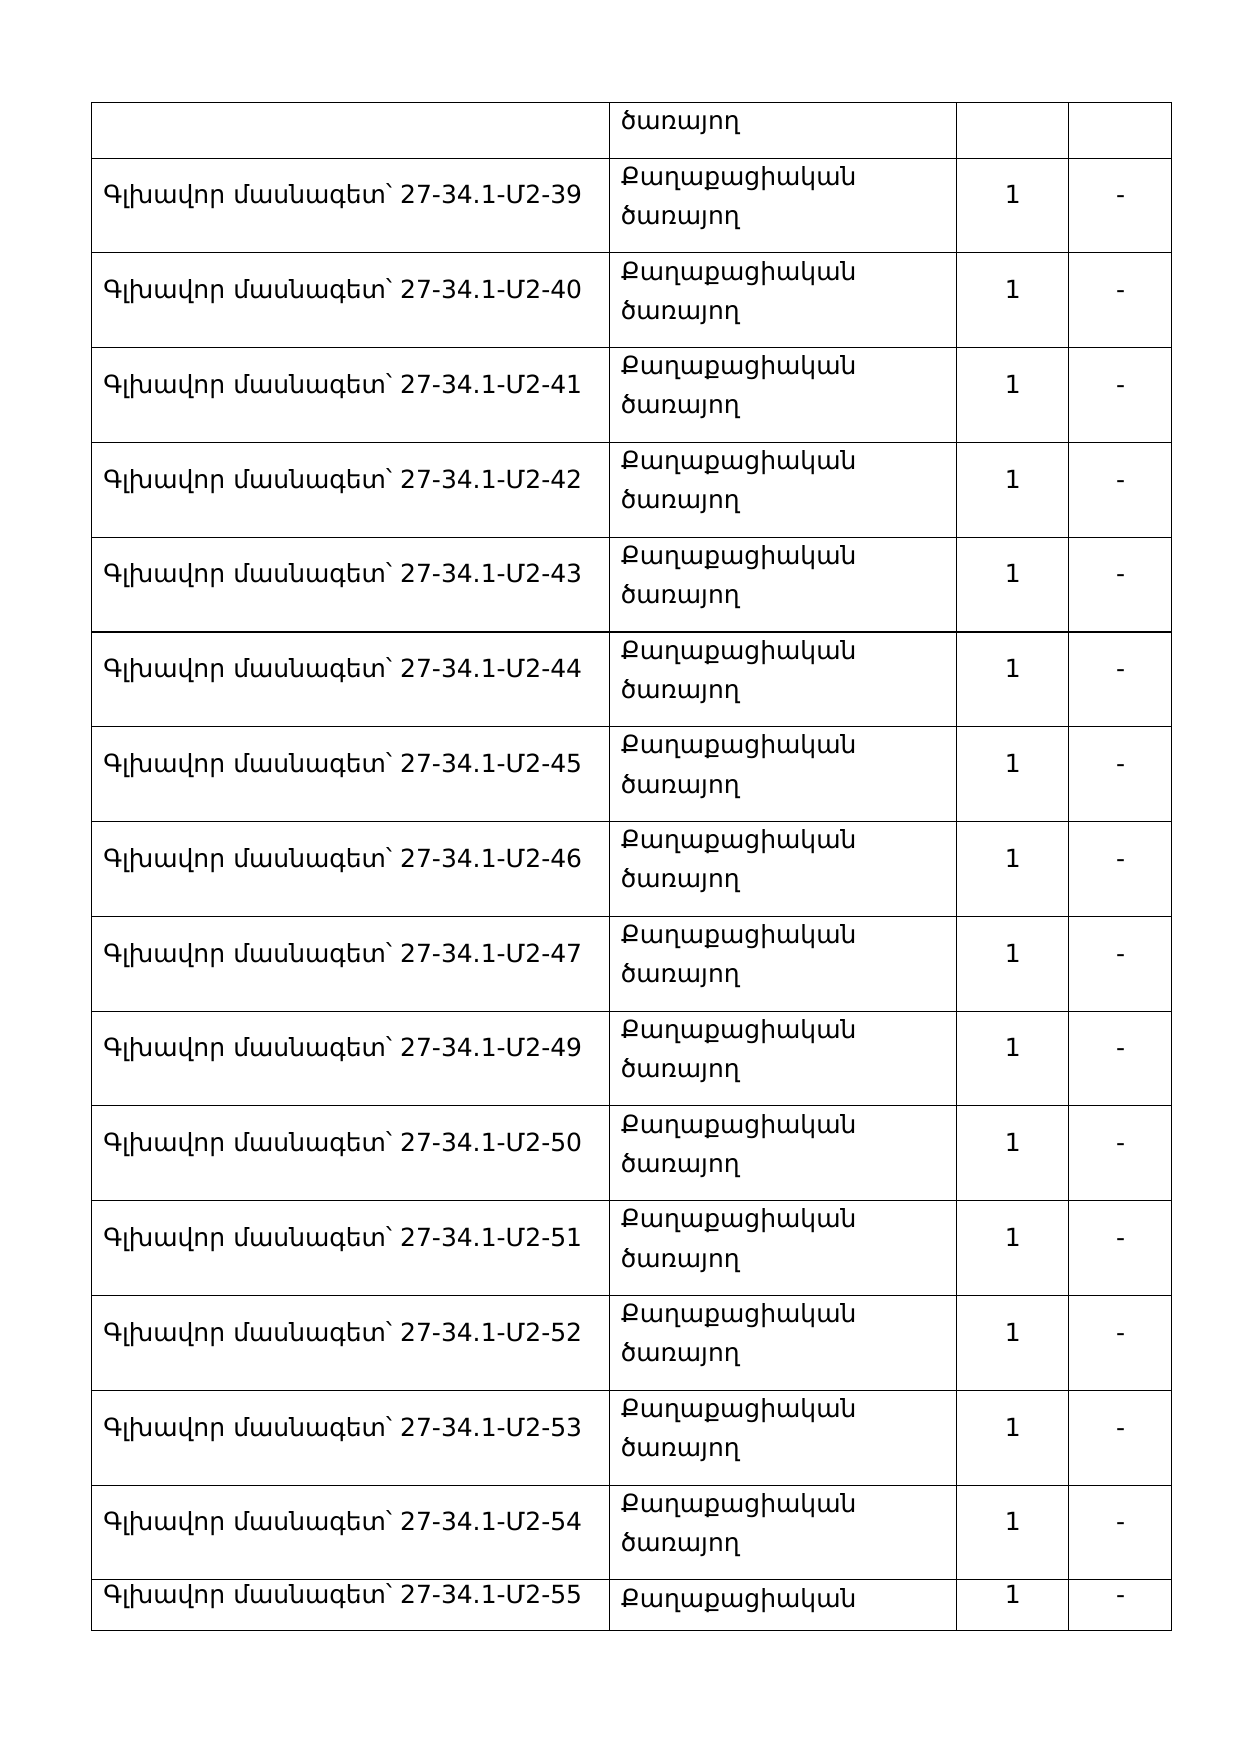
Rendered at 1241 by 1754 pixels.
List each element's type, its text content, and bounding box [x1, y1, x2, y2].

table_cell Քաղաքացիական ծառայող [610, 538, 956, 631]
table_cell - [1069, 1012, 1171, 1105]
table_cell Քաղաքացիական ծառայող [610, 1391, 956, 1484]
table_cell Քաղաքացիական ծառայող [610, 1486, 956, 1579]
table_cell 1 [957, 159, 1068, 252]
table_cell Քաղաքացիական ծառայող [610, 348, 956, 442]
table_cell 1 [957, 1486, 1068, 1579]
table_cell Քաղաքացիական ծառայող [610, 822, 956, 916]
table_cell Գլխավոր մասնագետ՝ 27-34.1-Մ2-41 [92, 348, 609, 442]
table_cell 1 [957, 1391, 1068, 1484]
table_cell Քաղաքացիական ծառայող [610, 917, 956, 1011]
table_cell - [1069, 633, 1171, 726]
table_cell Գլխավոր մասնագետ՝ 27-34.1-Մ2-46 [92, 822, 609, 916]
table_cell - [1069, 822, 1171, 916]
table_cell - [1069, 917, 1171, 1011]
table_cell Քաղաքացիական ծառայող [610, 1296, 956, 1390]
table_cell - [1069, 1296, 1171, 1390]
table_cell 1 [957, 253, 1068, 347]
table_cell 1 [957, 917, 1068, 1011]
table_cell Գլխավոր մասնագետ՝ 27-34.1-Մ2-50 [92, 1106, 609, 1200]
table_cell 1 [957, 1296, 1068, 1390]
table_cell Գլխավոր մասնագետ՝ 27-34.1-Մ2-44 [92, 633, 609, 726]
table_cell 1 [957, 103, 1068, 157]
table_cell 1 [957, 348, 1068, 442]
table_cell - [1069, 1106, 1171, 1200]
table_cell Քաղաքացիական ծառայող [610, 1012, 956, 1105]
table_cell - [1069, 1580, 1171, 1630]
table_cell Գլխավոր մասնագետ՝ 27-34.1-Մ2-52 [92, 1296, 609, 1390]
table_cell 1 [957, 727, 1068, 821]
table_cell - [1069, 159, 1171, 252]
table_cell Գլխավոր մասնագետ՝ 27-34.1-Մ2-42 [92, 443, 609, 537]
table_cell Գլխավոր մասնագետ՝ 27-34.1-Մ2-40 [92, 253, 609, 347]
table_cell Գլխավոր մասնագետ՝ 27-34.1-Մ2-47 [92, 917, 609, 1011]
table_cell - [1069, 1391, 1171, 1484]
table_cell - [1069, 103, 1171, 157]
table_cell Գլխավոր մասնագետ՝ 27-34.1-Մ2-54 [92, 1486, 609, 1579]
table_cell Քաղաքացիական ծառայող [610, 727, 956, 821]
table_cell Գլխավոր մասնագետ՝ 27-34.1-Մ2-45 [92, 727, 609, 821]
table_cell - [1069, 538, 1171, 631]
table_cell 1 [957, 1201, 1068, 1295]
table_cell - [1069, 253, 1171, 347]
table_cell Քաղաքացիական ծառայող [610, 1201, 956, 1295]
table_cell 1 [957, 633, 1068, 726]
table_cell Գլխավոր մասնագետ՝ 27-34.1-Մ2-49 [92, 1012, 609, 1105]
table_cell 1 [957, 1012, 1068, 1105]
table_cell 1 [957, 822, 1068, 916]
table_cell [610, 103, 956, 157]
table_cell Գլխավոր մասնագետ՝ 27-34.1-Մ2-51 [92, 1201, 609, 1295]
table_cell - [1069, 727, 1171, 821]
table_cell - [1069, 348, 1171, 442]
table_cell Գլխավոր մասնագետ՝ 27-34.1-Մ2-43 [92, 538, 609, 631]
table_cell 1 [957, 1580, 1068, 1630]
table_cell 1 [957, 1106, 1068, 1200]
table_cell Գլխավոր մասնագետ՝ 27-34.1-Մ2-39 [92, 159, 609, 252]
table_cell Քաղաքացիական ծառայող [610, 633, 956, 726]
table_cell Քաղաքացիական ծառայող [610, 1106, 956, 1200]
table_cell 1 [957, 443, 1068, 537]
table_cell - [1069, 443, 1171, 537]
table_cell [92, 1580, 609, 1630]
table_cell Քաղաքացիական ծառայող [610, 159, 956, 252]
table_cell - [1069, 1486, 1171, 1579]
table_cell Քաղաքացիական ծառայող [610, 443, 956, 537]
table_cell Գլխավոր մասնագետ՝ 27-34.1-Մ2-53 [92, 1391, 609, 1484]
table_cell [610, 1580, 956, 1630]
table_cell 1 [957, 538, 1068, 631]
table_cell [92, 103, 609, 157]
table_cell Քաղաքացիական ծառայող [610, 253, 956, 347]
table_cell - [1069, 1201, 1171, 1295]
